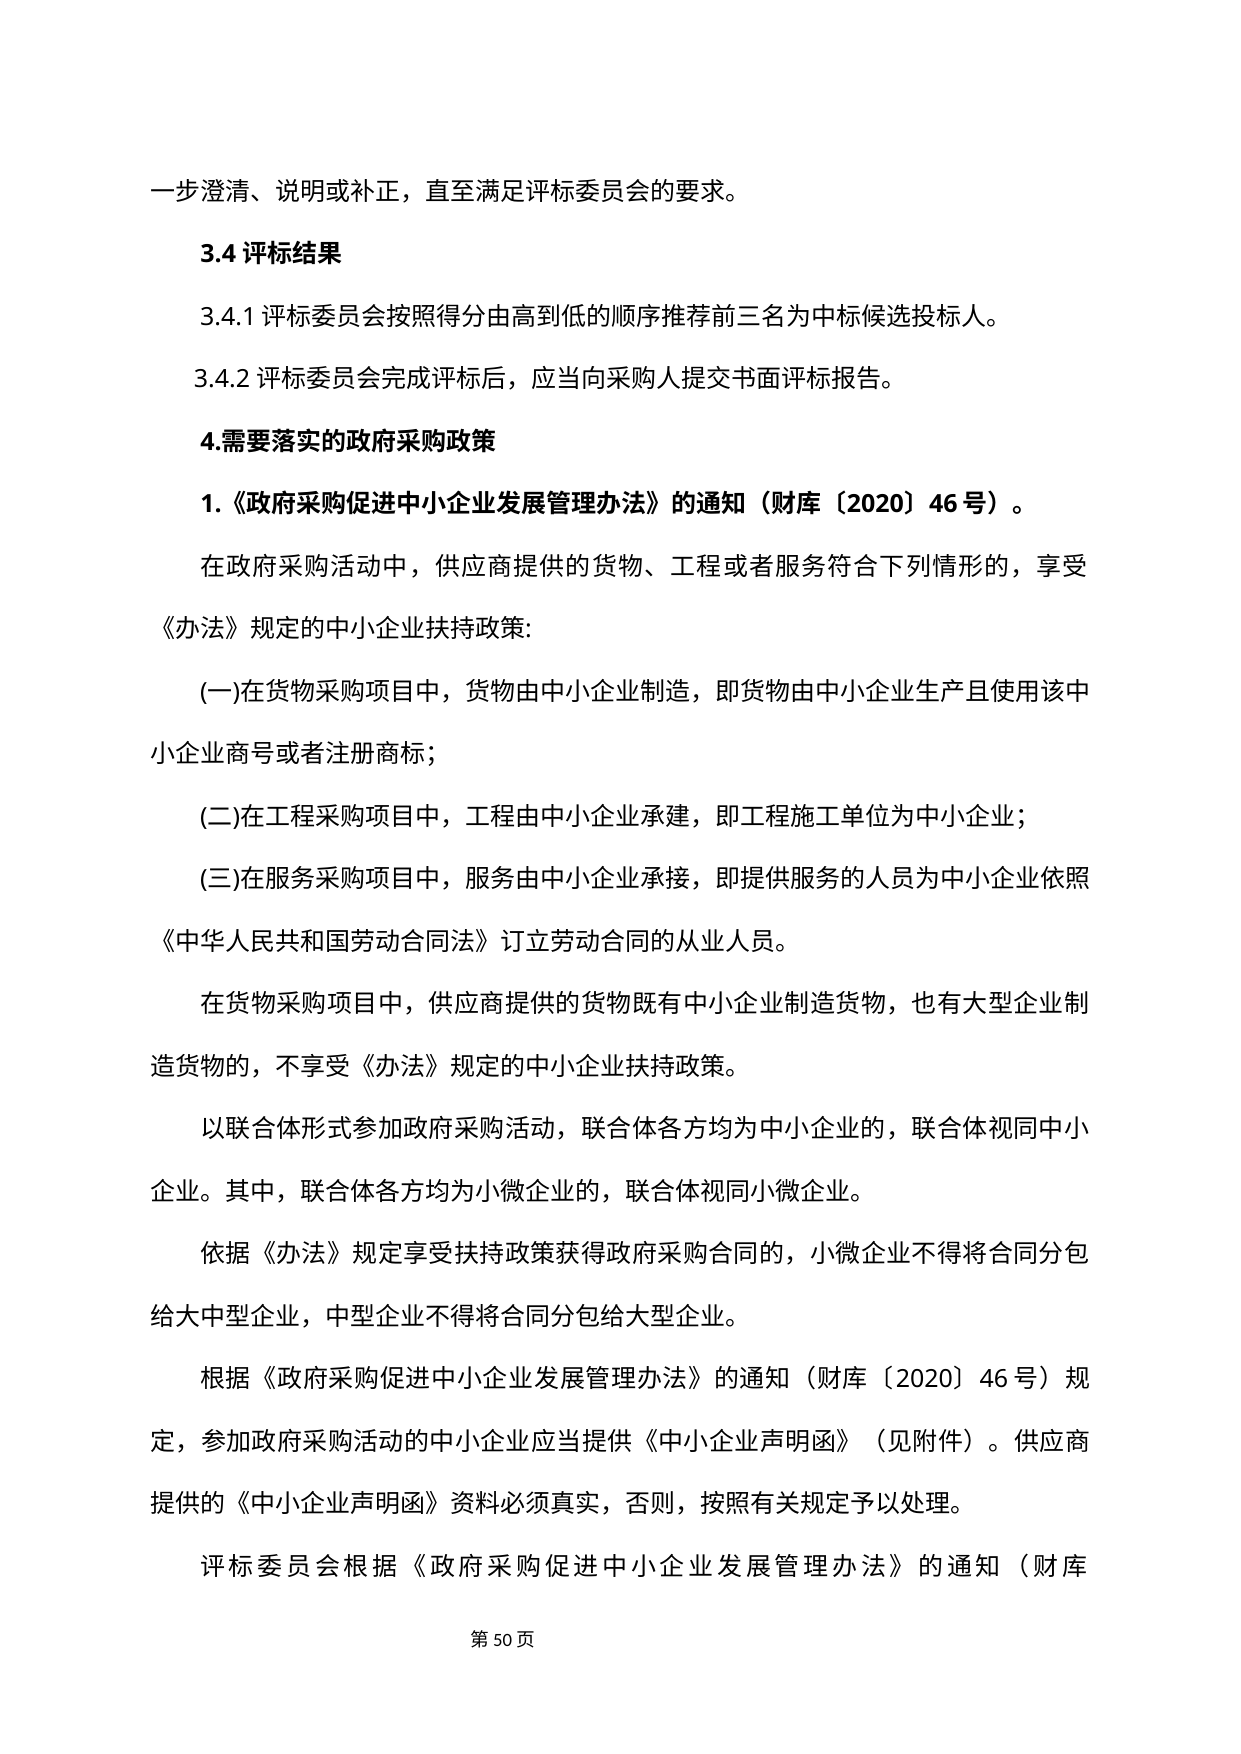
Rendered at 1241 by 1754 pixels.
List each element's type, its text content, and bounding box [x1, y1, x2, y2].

text 根据《政府采购促进中小企业发展管理办法》的通知（财库〔2020〕46号）规定，参加政府采购活动的中小企业应当提供《中小企业声明函》（见附件）。供应商提供的《中小企业声明函》资料必须真实，否则，按照有关规定予以处理。 [150, 1337, 1090, 1525]
text 依据《办法》规定享受扶持政策获得政府采购合同的，小微企业不得将合同分包给大中型企业，中型企业不得将合同分包给大型企业。 [150, 1212, 1090, 1337]
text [150, 150, 1090, 212]
text 在货物采购项目中，供应商提供的货物既有中小企业制造货物，也有大型企业制造货物的，不享受《办法》规定的中小企业扶持政策。 [150, 962, 1090, 1087]
text (三)在服务采购项目中，服务由中小企业承接，即提供服务的人员为中小企业依照《中华人民共和国劳动合同法》订立劳动合同的从业人员。 [150, 837, 1090, 962]
text 4.需要落实的政府采购政策 [150, 400, 1090, 462]
text 1.《政府采购促进中小企业发展管理办法》的通知（财库〔2020〕46号）。 [150, 462, 1090, 525]
text (二)在工程采购项目中，工程由中小企业承建，即工程施工单位为中小企业； [150, 775, 1090, 837]
text 3.4.2 评标委员会完成评标后，应当向采购人提交书面评标报告。 [150, 337, 1090, 400]
text 在政府采购活动中，供应商提供的货物、工程或者服务符合下列情形的，享受《办法》规定的中小企业扶持政策: [150, 525, 1090, 650]
text 3.4.1评标委员会按照得分由高到低的顺序推荐前三名为中标候选投标人。 [150, 275, 1090, 337]
text (一)在货物采购项目中，货物由中小企业制造，即货物由中小企业生产且使用该中小企业商号或者注册商标； [150, 650, 1090, 775]
text 3.4 评标结果 [150, 212, 1090, 275]
text 以联合体形式参加政府采购活动，联合体各方均为中小企业的，联合体视同中小企业。其中，联合体各方均为小微企业的，联合体视同小微企业。 [150, 1087, 1090, 1212]
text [150, 1525, 1090, 1587]
